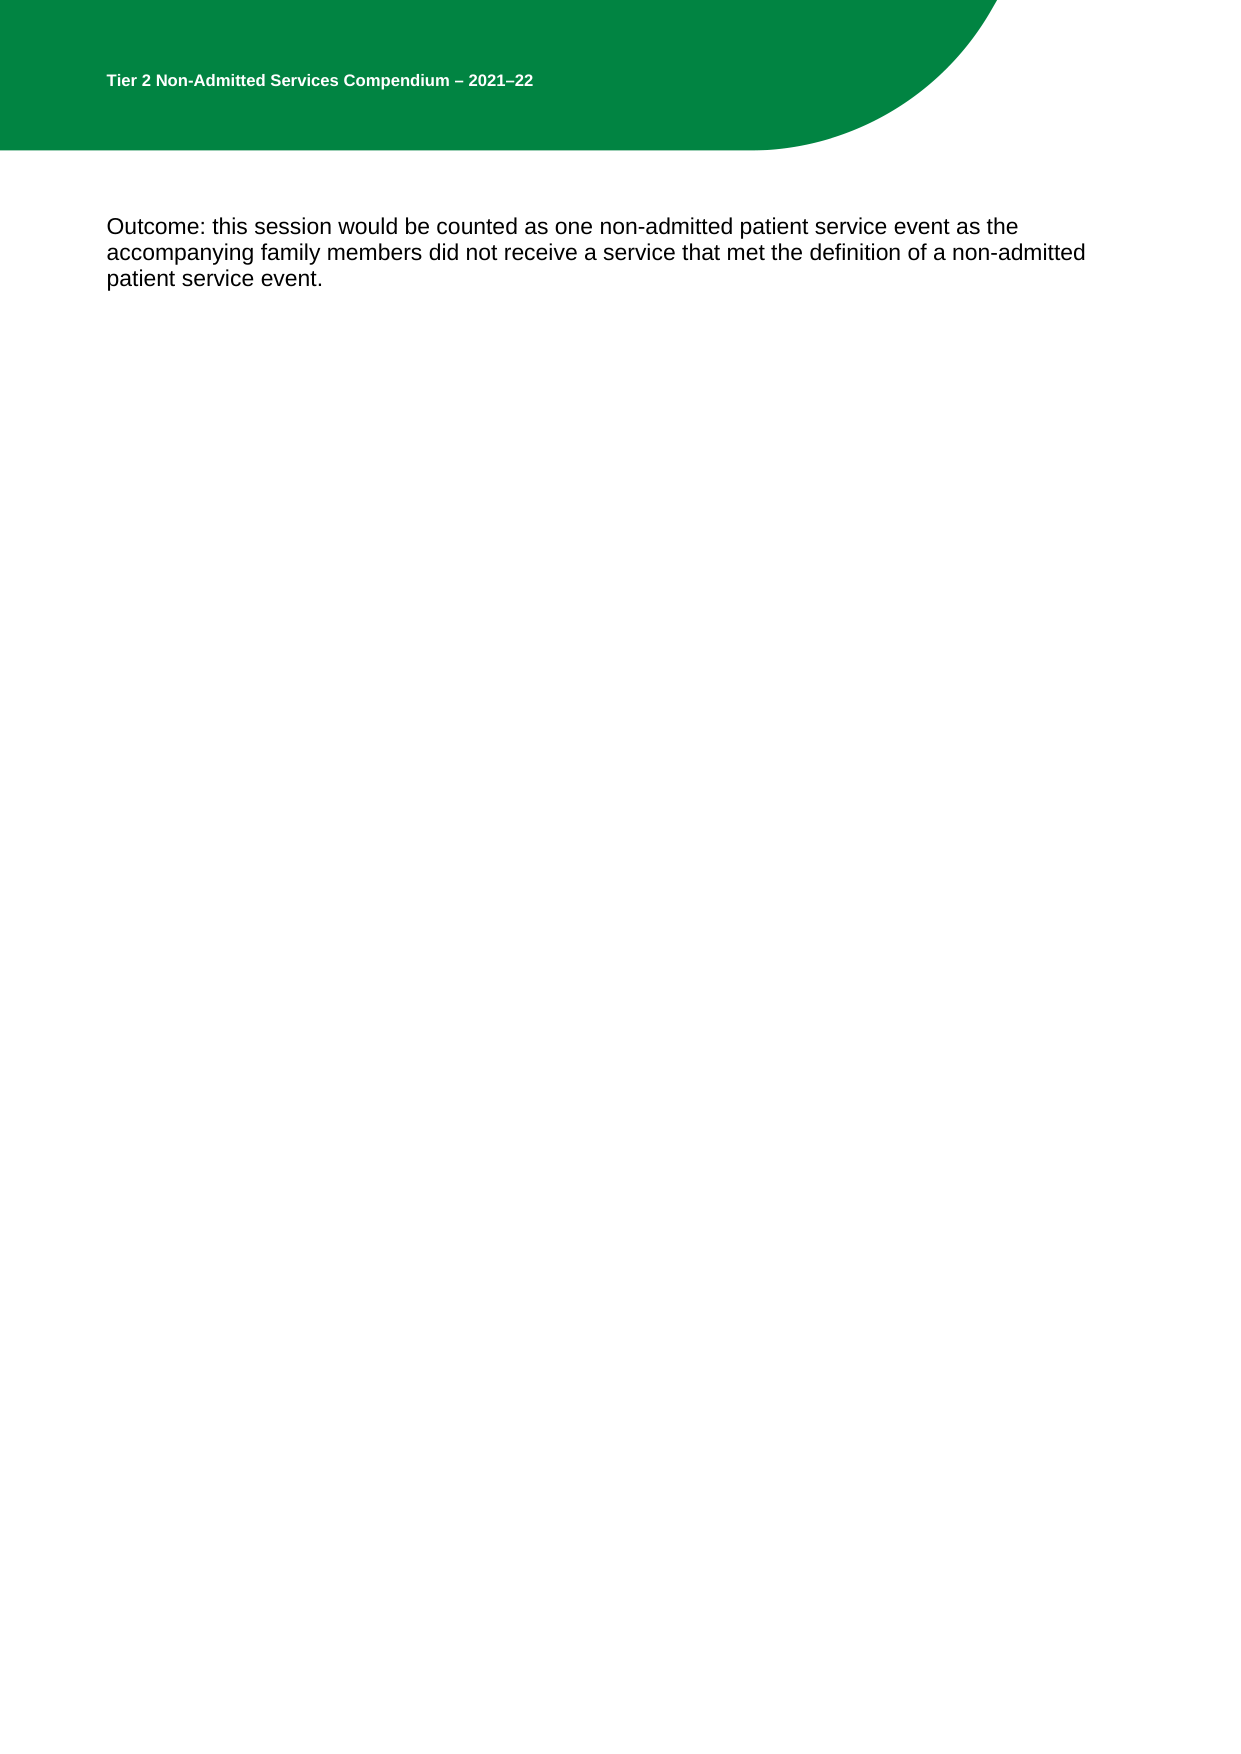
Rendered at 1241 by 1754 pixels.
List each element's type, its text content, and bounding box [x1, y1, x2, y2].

text Outcome: this session would be counted as one non-admitted patient service event as the accompanying family members did not receive a service that met the definition of a non-admitted patient service event. [106, 213, 1090, 292]
picture [0, 0, 998, 151]
